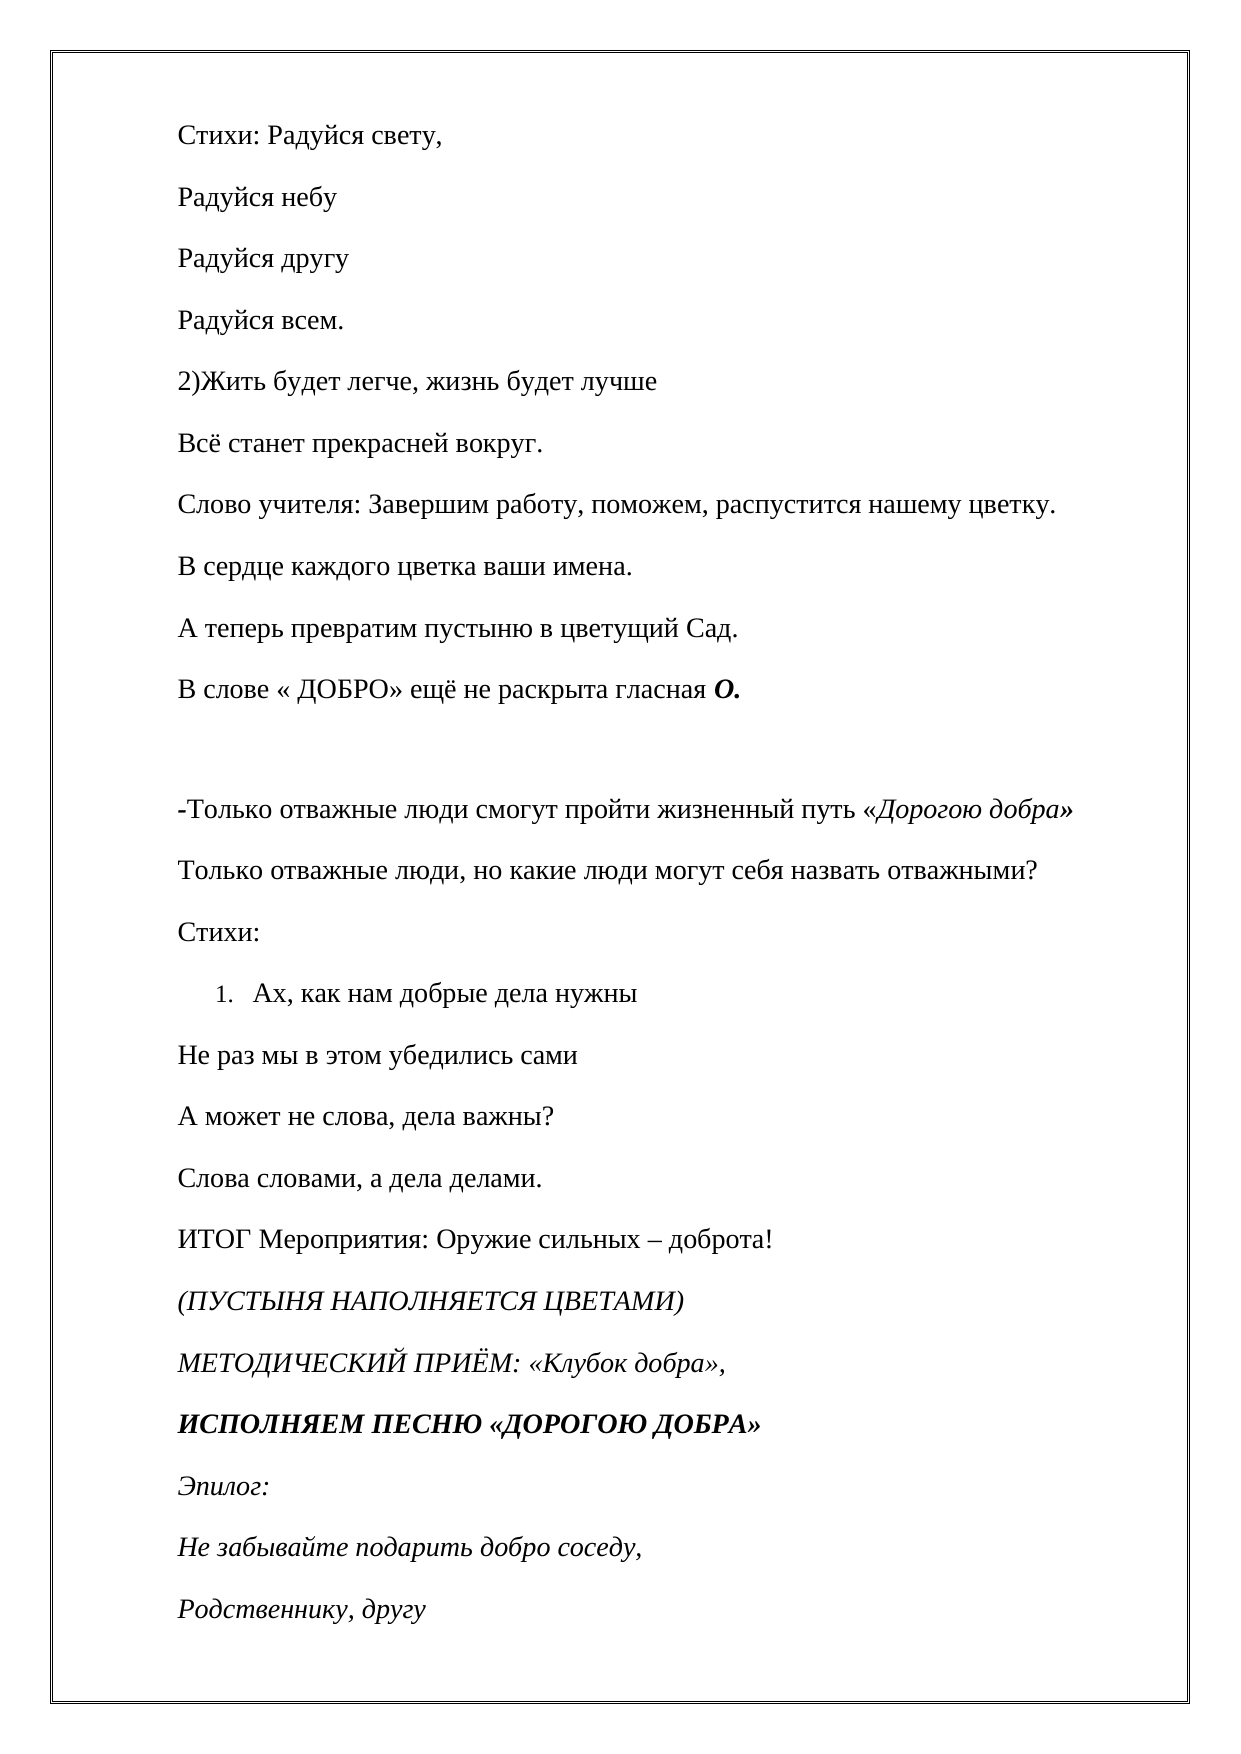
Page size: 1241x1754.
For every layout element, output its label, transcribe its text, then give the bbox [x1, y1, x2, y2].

text Стихи: Радуйся свету, [177, 118, 1152, 151]
text Не раз мы в этом убедились сами [177, 1038, 1152, 1070]
text Слова словами, а дела делами. [177, 1161, 1152, 1193]
text А может не слова, дела важны? [177, 1099, 1152, 1132]
text Радуйся всем. [177, 303, 1152, 335]
text А теперь превратим пустыню в цветущий Сад. [177, 611, 1152, 643]
text Не забывайте подарить добро соседу, [177, 1530, 1152, 1563]
text Радуйся небу [177, 180, 1152, 212]
text Радуйся другу [177, 241, 1152, 274]
text ИТОГ Мероприятия: Оружие сильных – доброта! [177, 1223, 1152, 1255]
text (ПУСТЫНЯ НАПОЛНЯЕТСЯ ЦВЕТАМИ) [177, 1284, 1152, 1317]
text Эпилог: [177, 1469, 1152, 1501]
text Родственнику, другу [177, 1592, 1152, 1624]
text Только отважные люди, но какие люди могут себя назвать отважными? [177, 853, 1152, 886]
text -Только отважные люди смогут пройти жизненный путь «Дорогою добра» [177, 792, 1152, 824]
text МЕТОДИЧЕСКИЙ ПРИЁМ: «Клубок добра», [177, 1346, 1152, 1378]
text Слово учителя: Завершим работу, поможем, распустится нашему цветку. [177, 487, 1152, 520]
text Стихи: [177, 915, 1152, 947]
text В сердце каждого цветка ваши имена. [177, 549, 1152, 581]
list Ах, как нам добрые дела нужны [215, 976, 1152, 1009]
text 2)Жить будет легче, жизнь будет лучше [177, 364, 1152, 397]
text Всё станет прекрасней вокруг. [177, 426, 1152, 458]
text В слове « ДОБРО» ещё не раскрыта гласная О. [177, 672, 1152, 704]
text ИСПОЛНЯЕМ ПЕСНЮ «ДОРОГОЮ ДОБРА» [177, 1407, 1152, 1440]
